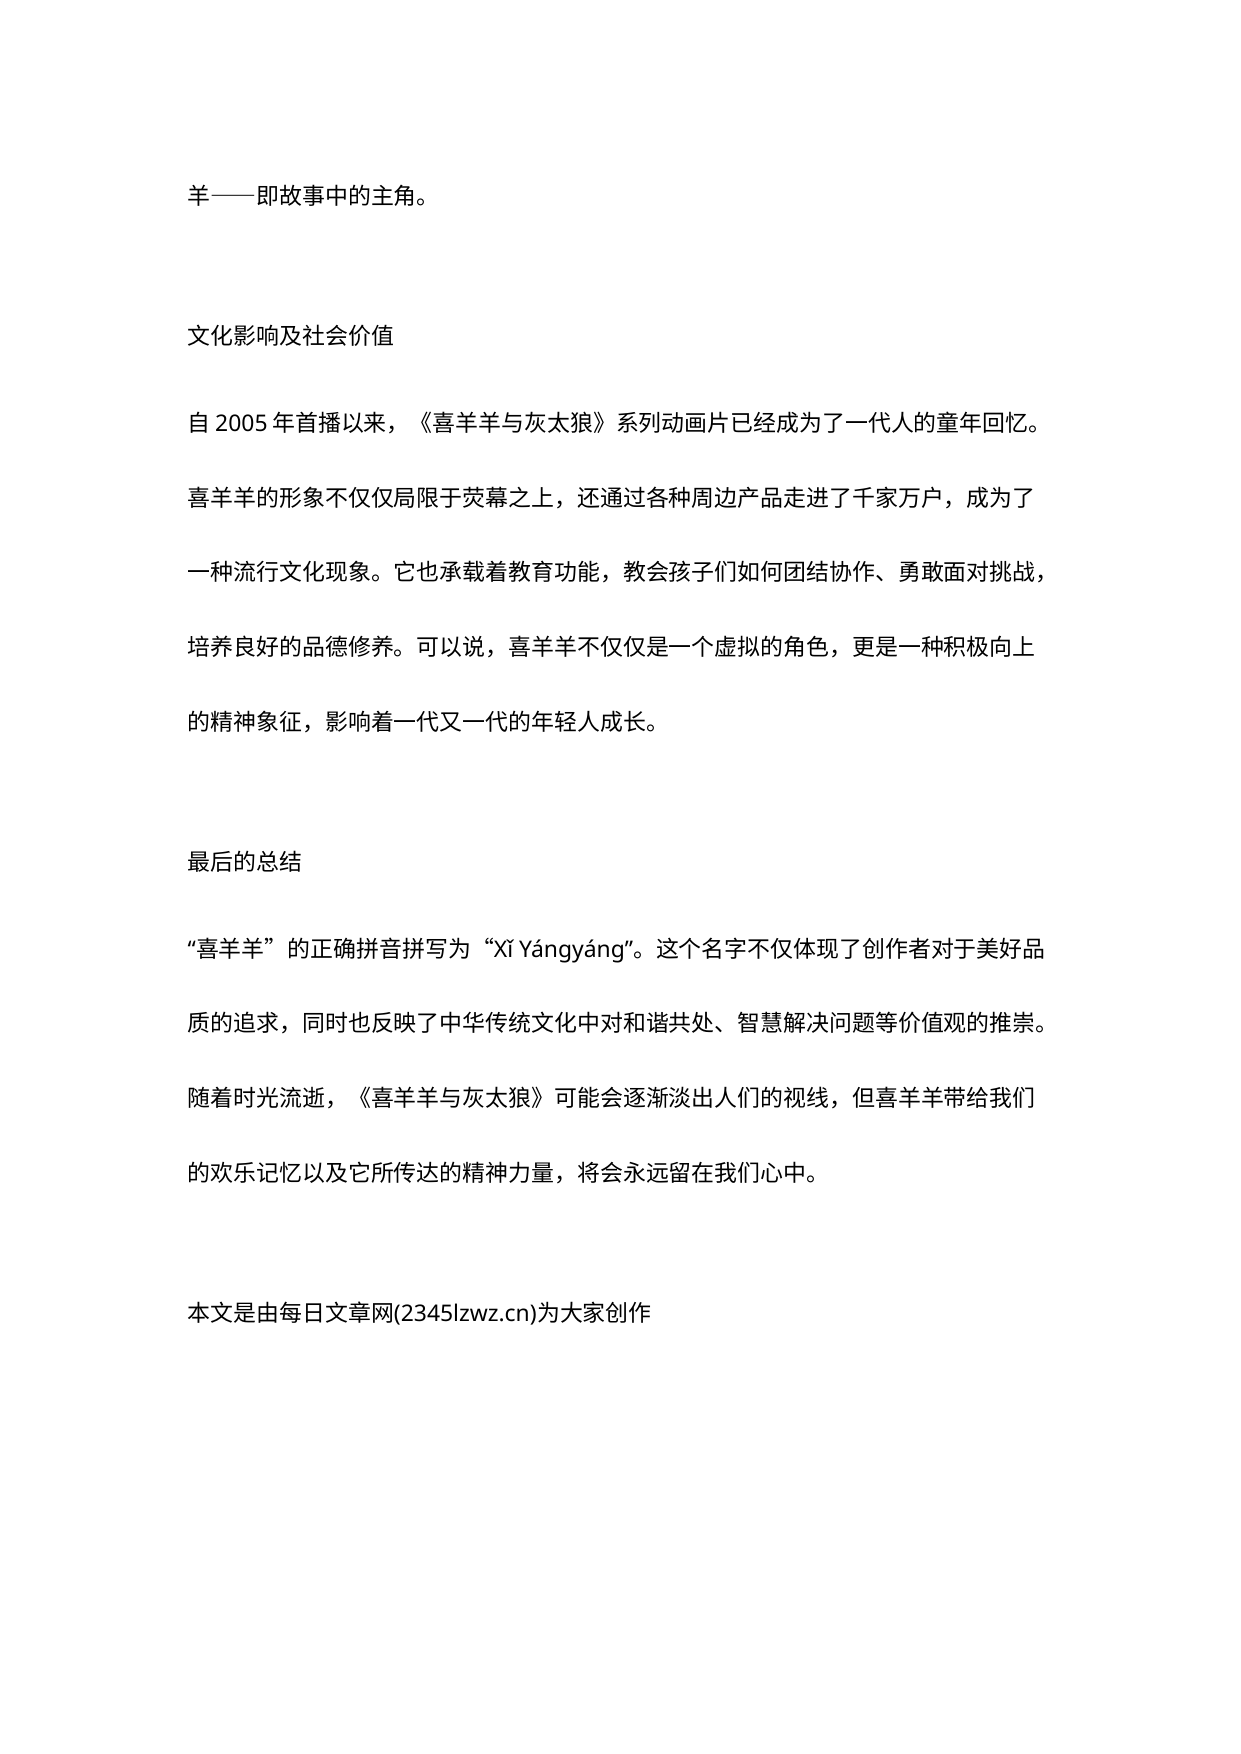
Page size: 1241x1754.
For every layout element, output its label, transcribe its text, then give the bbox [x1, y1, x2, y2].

text 文化影响及社会价值 [187, 302, 1053, 367]
text 本文是由每日文章网(2345lzwz.cn)为大家创作 [187, 1279, 1053, 1344]
text 自2005年首播以来，《喜羊羊与灰太狼》系列动画片已经成为了一代人的童年回忆。喜羊羊的形象不仅仅局限于荧幕之上，还通过各种周边产品走进了千家万户，成为了一种流行文化现象。它也承载着教育功能，教会孩子们如何团结协作、勇敢面对挑战，培养良好的品德修养。可以说，喜羊羊不仅仅是一个虚拟的角色，更是一种积极向上的精神象征，影响着一代又一代的年轻人成长。 [187, 389, 1053, 753]
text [187, 162, 1053, 227]
text “喜羊羊”的正确拼音拼写为“Xǐ Yángyáng”。这个名字不仅体现了创作者对于美好品质的追求，同时也反映了中华传统文化中对和谐共处、智慧解决问题等价值观的推崇。随着时光流逝，《喜羊羊与灰太狼》可能会逐渐淡出人们的视线，但喜羊羊带给我们的欢乐记忆以及它所传达的精神力量，将会永远留在我们心中。 [187, 915, 1053, 1204]
text 最后的总结 [187, 828, 1053, 893]
